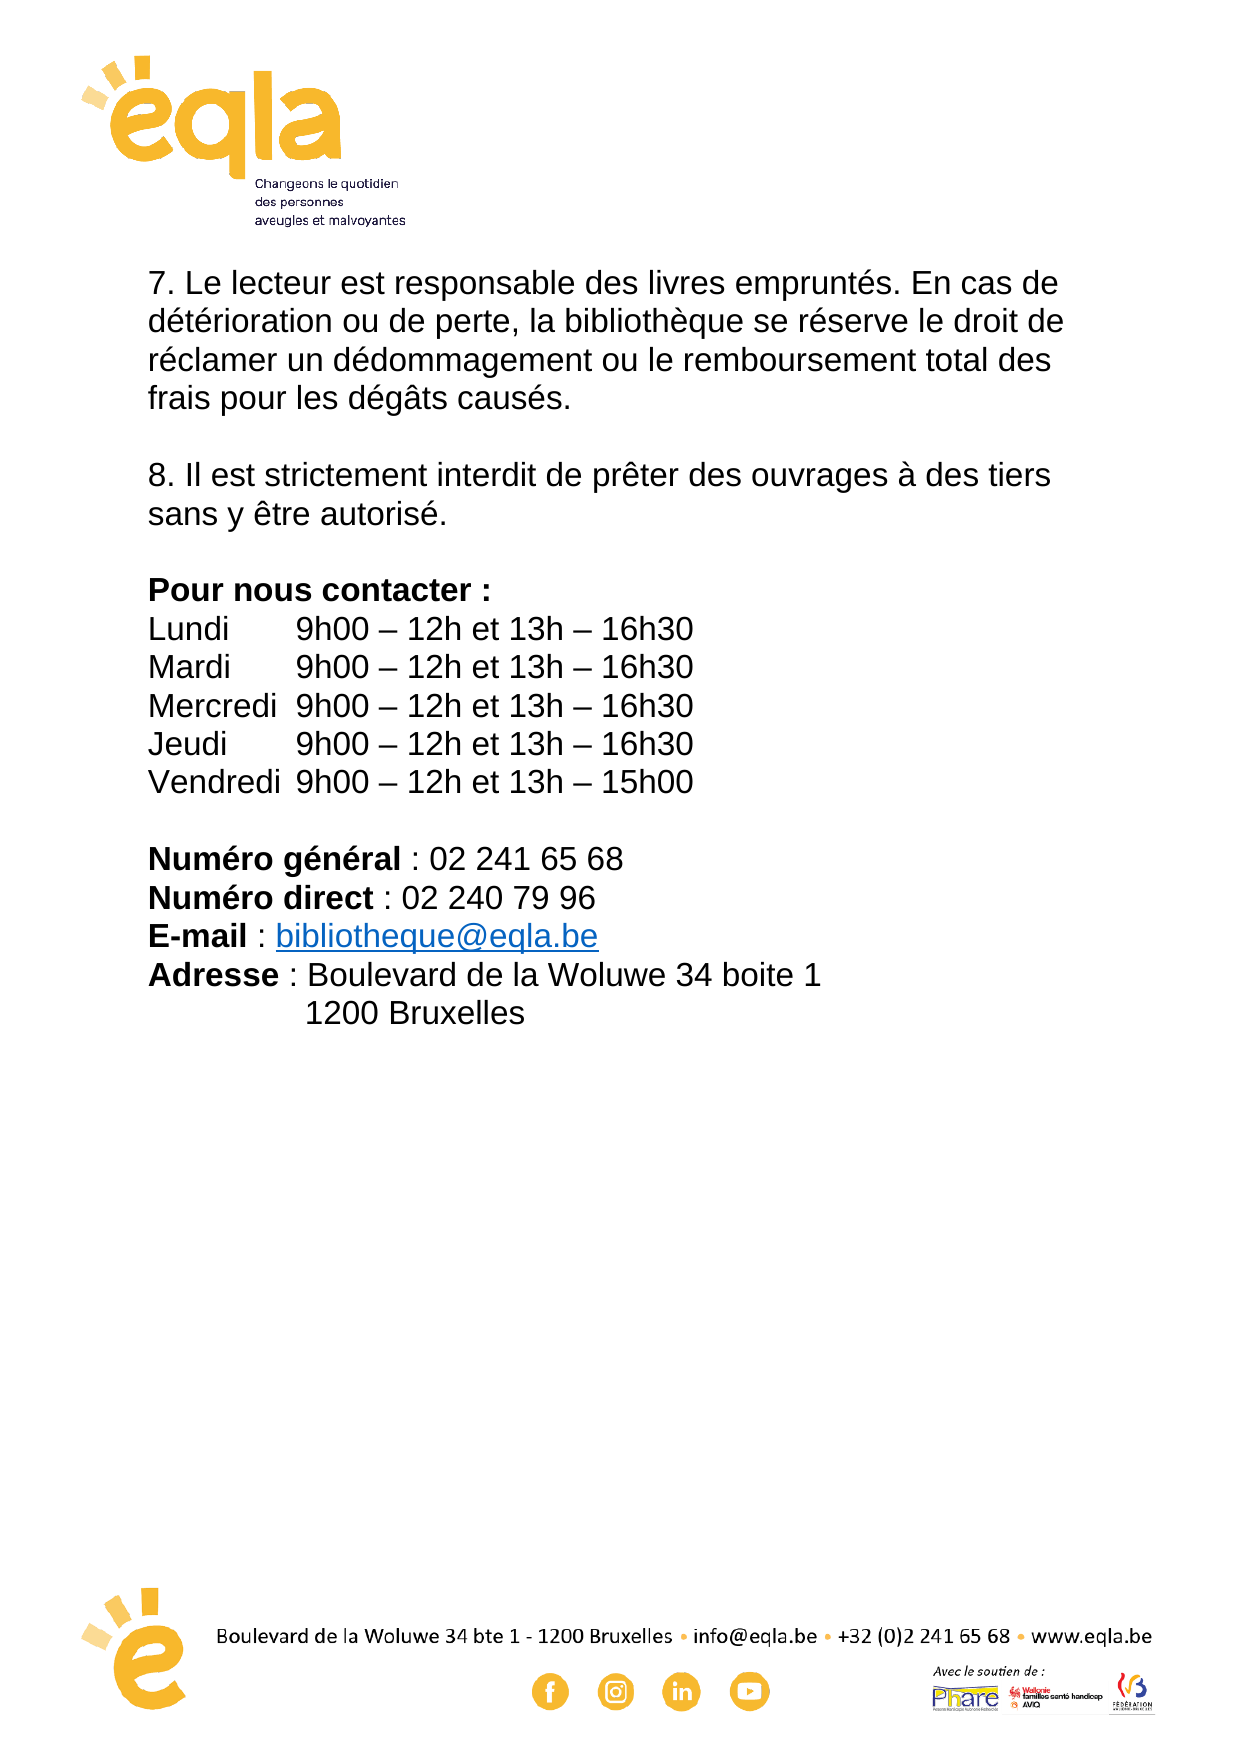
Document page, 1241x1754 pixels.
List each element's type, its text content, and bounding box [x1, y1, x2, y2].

picture [38, 32, 443, 261]
text 8. Il est strictement interdit de prêter des ouvrages à des tiers sans y être autorisé. [148, 455, 1093, 532]
text Pour nous contacter : [148, 570, 1093, 609]
text Adresse : Boulevard de la Woluwe 34 boite 1 [148, 955, 1093, 993]
text Numéro général : 02 241 65 68 Numéro direct : 02 240 79 96 E-mail : bibliotheque@eqla.be [148, 839, 1093, 955]
text 1200 Bruxelles [221, 993, 1093, 1032]
picture [34, 1562, 1241, 1740]
text 7. Le lecteur est responsable des livres empruntés. En cas de détérioration ou de perte, la bibliothèque se réserve le droit de réclamer un dédommagement ou le remboursement total des frais pour les dégâts causés. [148, 263, 1093, 417]
text Lundi 9h00 – 12h et 13h – 16h30 Mardi 9h00 – 12h et 13h – 16h30 Mercredi 9h00 – 12h et 13h – 16h30 [148, 609, 1093, 724]
text Jeudi 9h00 – 12h et 13h – 16h30 Vendredi 9h00 – 12h et 13h – 15h00 [148, 724, 1093, 801]
